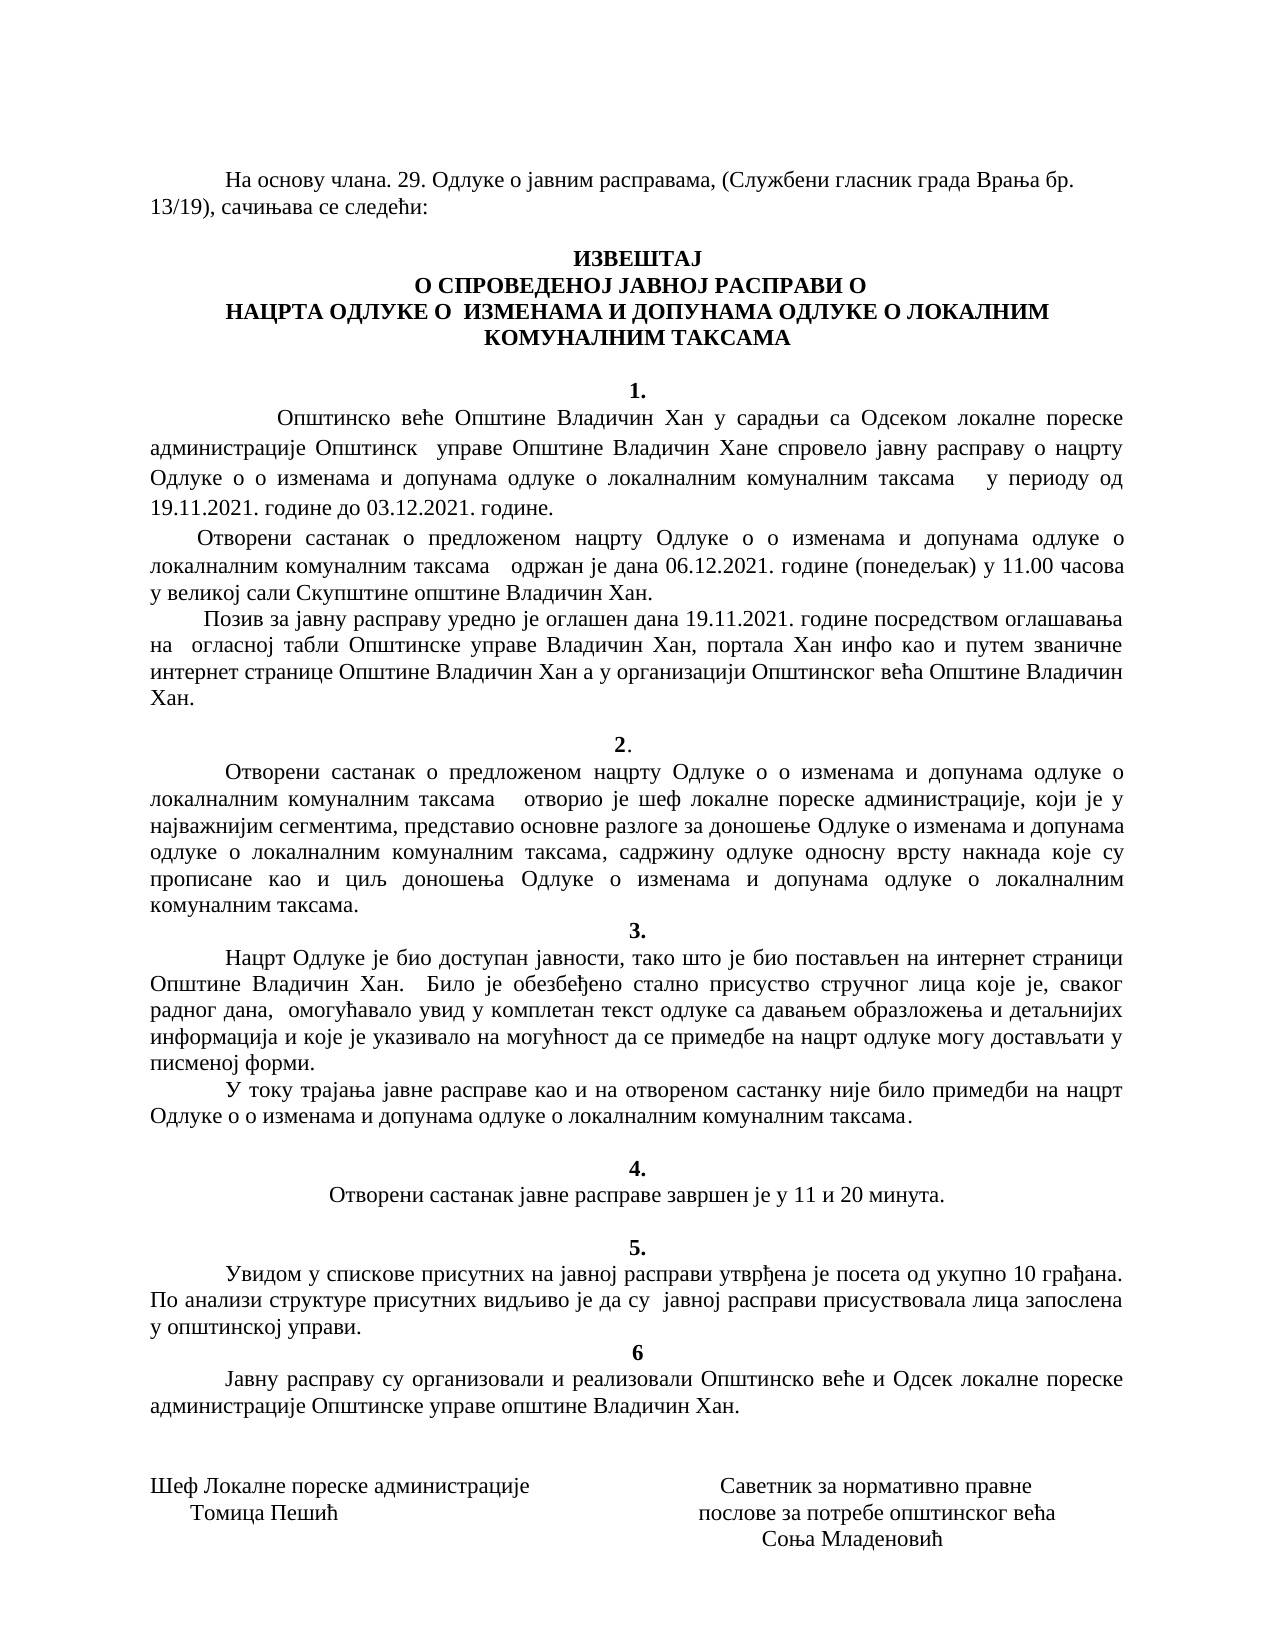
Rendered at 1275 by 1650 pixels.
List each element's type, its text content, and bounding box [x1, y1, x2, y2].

text НАЦРТА ОДЛУКЕ О ИЗМЕНАМА И ДОПУНАМА ОДЛУКЕ О ЛОКАЛНИМ КОМУНАЛНИМ ТАКСАМА [150, 298, 1125, 351]
text 4. [150, 1155, 1125, 1181]
text Соња Младеновић [150, 1525, 1125, 1552]
text Увидом у спискове присутних на јавној расправи утврђена је посета од укупно 10 грађана. По анализи структуре присутних видљиво је да су јавној расправи присуствовала лица запослена у општинској управи. [150, 1260, 1125, 1339]
text Позив за јавну расправу уредно је оглашен дана 19.11.2021. године посредством оглашавања на огласној табли Општинске управе Владичин Хан, портала Хан инфо као и путем званичне интернет странице Општине Владичин Хан а у организацији Општинског већа Општине Владичин Хан. [150, 605, 1125, 711]
text Нацрт Одлуке је био доступан јавности, тако што је био постављен на интернет страници Општине Владичин Хан. Било је обезбеђено стално присуство стручног лица које је, сваког радног дана, омогућавало увид у комплетан текст одлуке са давањем образложења и детаљнијих информација и које је указивало на могућност да се примедбе на нацрт одлуке могу достављати у писменој форми. [150, 944, 1125, 1076]
text 6 [150, 1339, 1125, 1366]
text О СПРОВЕДЕНОЈ ЈАВНОЈ РАСПРАВИ О [150, 272, 1125, 298]
text Отворени састанак јавне расправе завршен је у 11 и 20 минута. [150, 1181, 1125, 1207]
text 2. [150, 731, 1125, 758]
text На основу члана. 29. Одлуке о јавним расправама, (Службени гласник града Врања бр. 13/19), сачињава се следећи: [150, 166, 1125, 219]
text 5. [150, 1234, 1125, 1260]
text Отворени састанак о предложеном нацрту Одлуке о о изменама и допунама одлуке о локалналним комуналним таксама одржан је дана 06.12.2021. године (понедељак) у 11.00 часова у великој сали Скупштине општине Владичин Хан. [150, 524, 1125, 605]
text Томица Пешић послове за потребе општинског већа [150, 1499, 1125, 1525]
text 1. [150, 377, 1125, 403]
text Шеф Локалне пореске администрације Саветник за нормативно правне [150, 1473, 1125, 1499]
text ИЗВЕШТАЈ [150, 245, 1125, 272]
text 3. [150, 917, 1125, 944]
text Отворени састанак о предложеном нацрту Одлуке о о изменама и допунама одлуке о локалналним комуналним таксама отворио је шеф локалне пореске администрације, који је у најважнијим сегментима, представио основне разлоге за доношење Одлуке о изменама и допунама одлуке о локалналним комуналним таксама, садржину одлуке односну врсту накнада које су прописане као и циљ доношења Одлуке о изменама и допунама одлуке о локалналним комуналним таксама. [150, 758, 1125, 917]
text У току трајања јавне расправе као и на отвореном састанку није било примедби на нацрт Одлуке о о изменама и допунама одлуке о локалналним комуналним таксама. [150, 1076, 1125, 1128]
text Јавну расправу су организовали и реализовали Општинско веће и Одсек локалне пореске администрације Општинске управе општине Владичин Хан. [150, 1366, 1125, 1418]
list Општинско веће Општине Владичин Хан у сарадњи са Одсеком локалне пореске администрације Општинск управе Општине Владичин Хане спровело јавну расправу о нацрту Одлуке о о изменама и допунама одлуке о локалналним комуналним таксама у периоду од 19.11.2021. године до 03.12.2021. године. [150, 403, 1125, 521]
